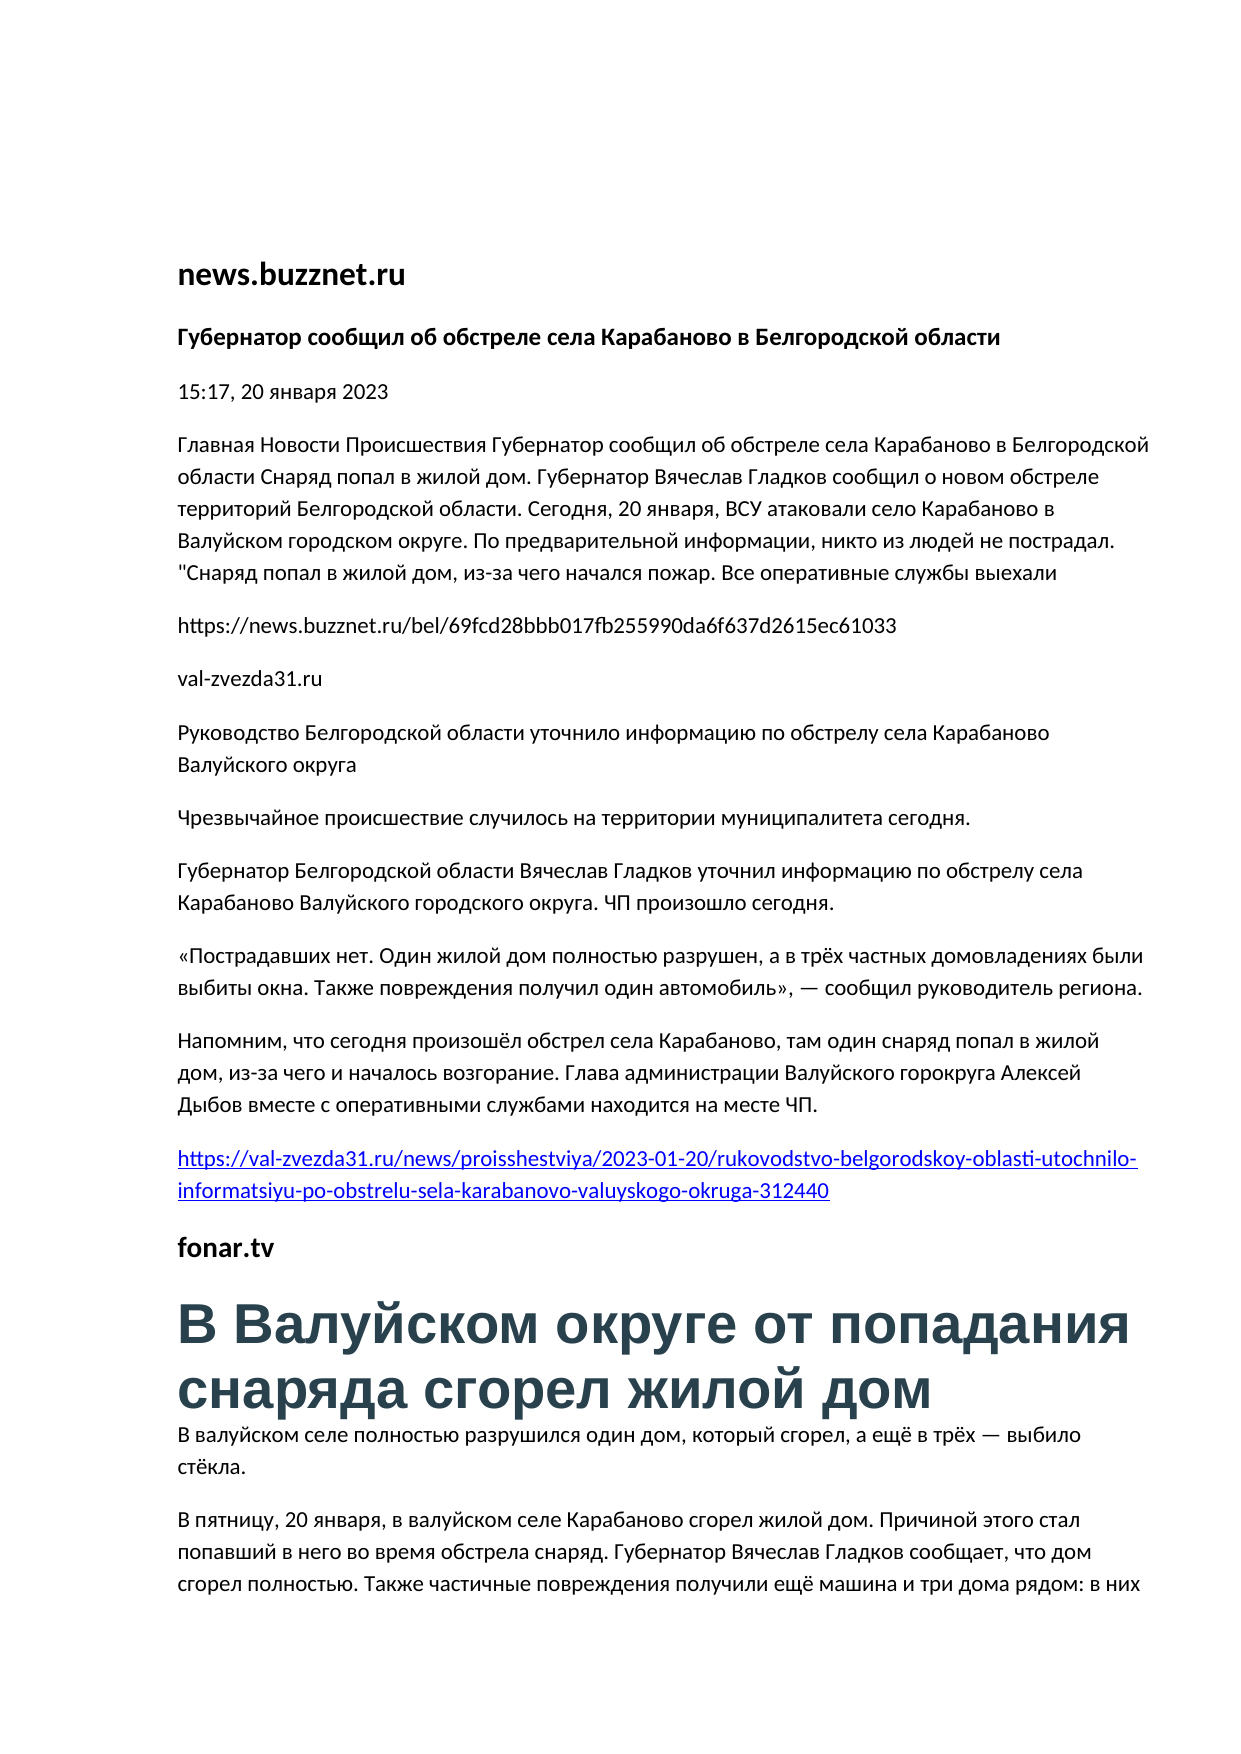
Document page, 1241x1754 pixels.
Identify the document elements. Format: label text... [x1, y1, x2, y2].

subtitle В Валуйском округе от попадания снаряда сгорел жилой дом [177, 1291, 1152, 1420]
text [177, 1505, 1152, 1598]
text Чрезвычайное происшествие случилось на территории муниципалитета сегодня. [177, 803, 1152, 831]
text https://news.buzznet.ru/bel/69fcd28bbb017fb255990da6f637d2615ec61033 [177, 612, 1152, 639]
text «Пострадавших нет. Один жилой дом полностью разрушен, а в трёх частных домовладениях были выбиты окна. Также повреждения получил один автомобиль», — сообщил руководитель региона. [177, 941, 1152, 1001]
text Губернатор сообщил об обстреле села Карабаново в Белгородской области [177, 321, 1152, 351]
text Напомним, что сегодня произошёл обстрел села Карабаново, там один снаряд попал в жилой дом, из-за чего и началось возгорание. Глава администрации Валуйского горокруга Алексей Дыбов вместе с оперативными службами находится на месте ЧП. [177, 1026, 1152, 1119]
text 15:17, 20 января 2023 [177, 377, 1152, 405]
text Губернатор Белгородской области Вячеслав Гладков уточнил информацию по обстрелу села Карабаново Валуйского городского округа. ЧП произошло сегодня. [177, 856, 1152, 916]
text Главная Новости Происшествия Губернатор сообщил об обстреле села Карабаново в Белгородской области Снаряд попал в жилой дом. Губернатор Вячеслав Гладков сообщил о новом обстреле территорий Белгородской области. Сегодня, 20 января, ВСУ атаковали село Карабаново в Валуйском городском округе. По предварительной информации, никто из людей не пострадал. "Снаряд попал в жилой дом, из-за чего начался пожар. Все оперативные службы выехали [177, 430, 1152, 587]
text https://val-zvezda31.ru/news/proisshestviya/2023-01-20/rukovodstvo-belgorodskoy-oblasti-utochnilo-informatsiyu-po-obstrelu-sela-karabanovo-valuyskogo-okruga-312440 [177, 1144, 1152, 1204]
text news.buzznet.ru [177, 253, 1152, 294]
text val-zvezda31.ru [177, 664, 1152, 693]
text В валуйском селе полностью разрушился один дом, который сгорел, а ещё в трёх — выбило стёкла. [177, 1420, 1152, 1480]
text Руководство Белгородской области уточнило информацию по обстрелу села Карабаново Валуйского округа [177, 718, 1152, 778]
text fonar.tv [177, 1229, 1152, 1264]
